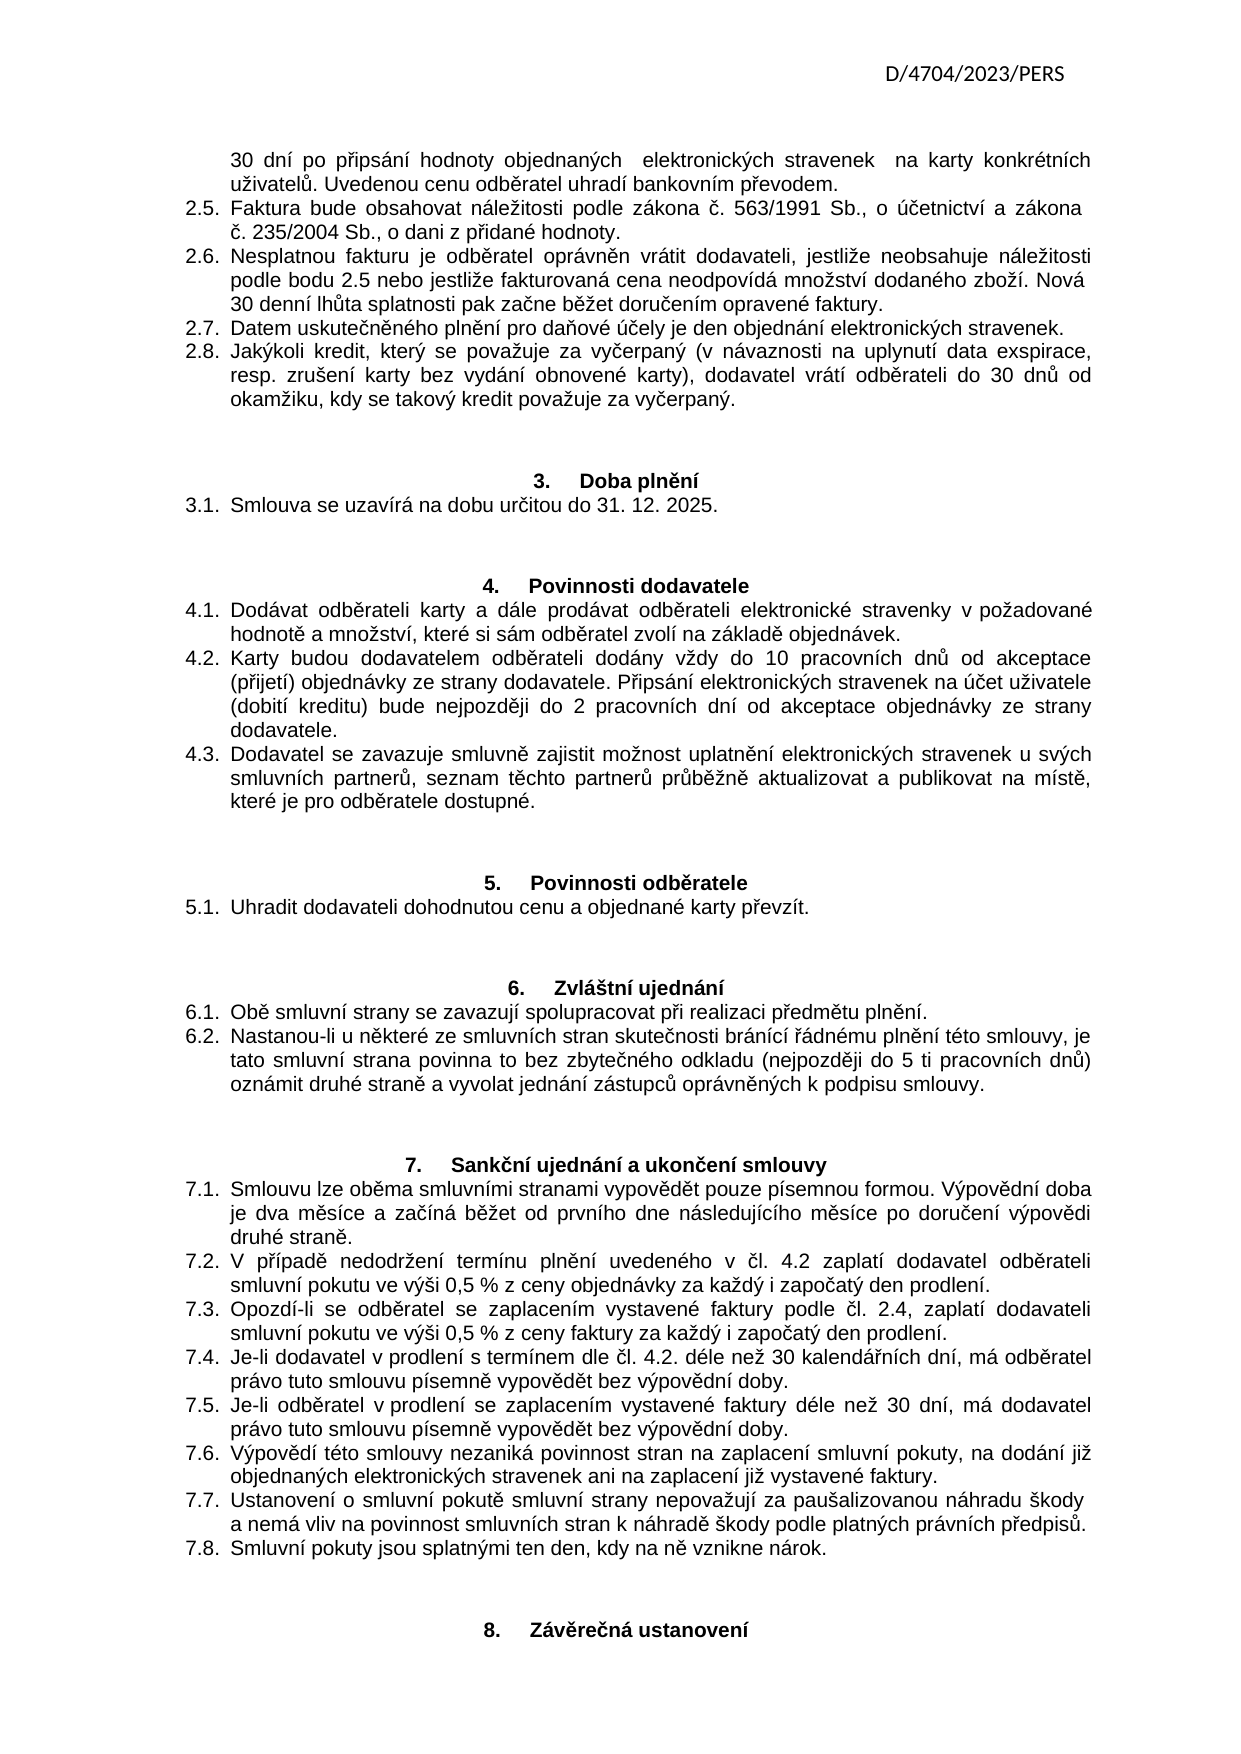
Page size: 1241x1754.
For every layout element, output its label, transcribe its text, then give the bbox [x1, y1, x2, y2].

list Je-li odběratel v prodlení se zaplacením vystavené faktury déle než 30 dní, má dodavatel právo tuto smlouvu písemně vypovědět bez výpovědní doby. [185, 1392, 1093, 1440]
list Dodavatel se zavazuje smluvně zajistit možnost uplatnění elektronických stravenek u svých smluvních partnerů, seznam těchto partnerů průběžně aktualizovat a publikovat na místě, které je pro odběratele dostupné. [185, 741, 1093, 813]
list Uhradit dodavateli dohodnutou cenu a objednané karty převzít. [185, 894, 1093, 918]
list Dodávat odběrateli karty a dále prodávat odběrateli elektronické stravenky v požadované hodnotě a množství, které si sám odběratel zvolí na základě objednávek. [185, 598, 1093, 646]
list Karty budou dodavatelem odběrateli dodány vždy do 10 pracovních dnů od akceptace (přijetí) objednávky ze strany dodavatele. Připsání elektronických stravenek na účet uživatele (dobití kreditu) bude nejpozději do 2 pracovních dní od akceptace objednávky ze strany dodavatele. [185, 646, 1093, 741]
list Datem uskutečněného plnění pro daňové účely je den objednání elektronických stravenek. [185, 315, 1093, 339]
list Zvláštní ujednání [148, 976, 1093, 1000]
list Obě smluvní strany se zavazují spolupracovat při realizaci předmětu plnění. [185, 1000, 1093, 1024]
list Smluvní pokuty jsou splatnými ten den, kdy na ně vznikne nárok. [185, 1536, 1093, 1560]
list Výpovědí této smlouvy nezaniká povinnost stran na zaplacení smluvní pokuty, na dodání již objednaných elektronických stravenek ani na zaplacení již vystavené faktury. [185, 1440, 1093, 1488]
list Povinnosti odběratele [148, 871, 1093, 894]
list Závěrečná ustanovení [148, 1617, 1093, 1641]
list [185, 148, 1093, 196]
list Smlouvu lze oběma smluvními stranami vypovědět pouze písemnou formou. Výpovědní doba je dva měsíce a začíná běžet od prvního dne následujícího měsíce po doručení výpovědi druhé straně. [185, 1177, 1093, 1249]
list Nastanou-li u některé ze smluvních stran skutečnosti bránící řádnému plnění této smlouvy, je tato smluvní strana povinna to bez zbytečného odkladu (nejpozději do 5 ti pracovních dnů) oznámit druhé straně a vyvolat jednání zástupců oprávněných k podpisu smlouvy. [185, 1024, 1093, 1096]
list Sankční ujednání a ukončení smlouvy [148, 1153, 1093, 1177]
list Smlouva se uzavírá na dobu určitou do 31. 12. 2025. [185, 492, 1093, 516]
list Nesplatnou fakturu je odběratel oprávněn vrátit dodavateli, jestliže neobsahuje náležitosti podle bodu 2.5 nebo jestliže fakturovaná cena neodpovídá množství dodaného zboží. Nová 30 denní lhůta splatnosti pak začne běžet doručením opravené faktury. [185, 243, 1093, 315]
list Je-li dodavatel v prodlení s termínem dle čl. 4.2. déle než 30 kalendářních dní, má odběratel právo tuto smlouvu písemně vypovědět bez výpovědní doby. [185, 1344, 1093, 1392]
list Faktura bude obsahovat náležitosti podle zákona č. 563/1991 Sb., o účetnictví a zákona č. 235/2004 Sb., o dani z přidané hodnoty. [185, 196, 1093, 243]
list V případě nedodržení termínu plnění uvedeného v čl. 4.2 zaplatí dodavatel odběrateli smluvní pokutu ve výši 0,5 % z ceny objednávky za každý i započatý den prodlení. [185, 1249, 1093, 1297]
list Doba plnění [148, 468, 1093, 492]
list Opozdí-li se odběratel se zaplacením vystavené faktury podle čl. 2.4, zaplatí dodavateli smluvní pokutu ve výši 0,5 % z ceny faktury za každý i započatý den prodlení. [185, 1297, 1093, 1344]
list Povinnosti dodavatele [148, 574, 1093, 598]
list Jakýkoli kredit, který se považuje za vyčerpaný (v návaznosti na uplynutí data exspirace, resp. zrušení karty bez vydání obnovené karty), dodavatel vrátí odběrateli do 30 dnů od okamžiku, kdy se takový kredit považuje za vyčerpaný. [185, 339, 1093, 411]
list Ustanovení o smluvní pokutě smluvní strany nepovažují za paušalizovanou náhradu škody a nemá vliv na povinnost smluvních stran k náhradě škody podle platných právních předpisů. [185, 1488, 1093, 1536]
